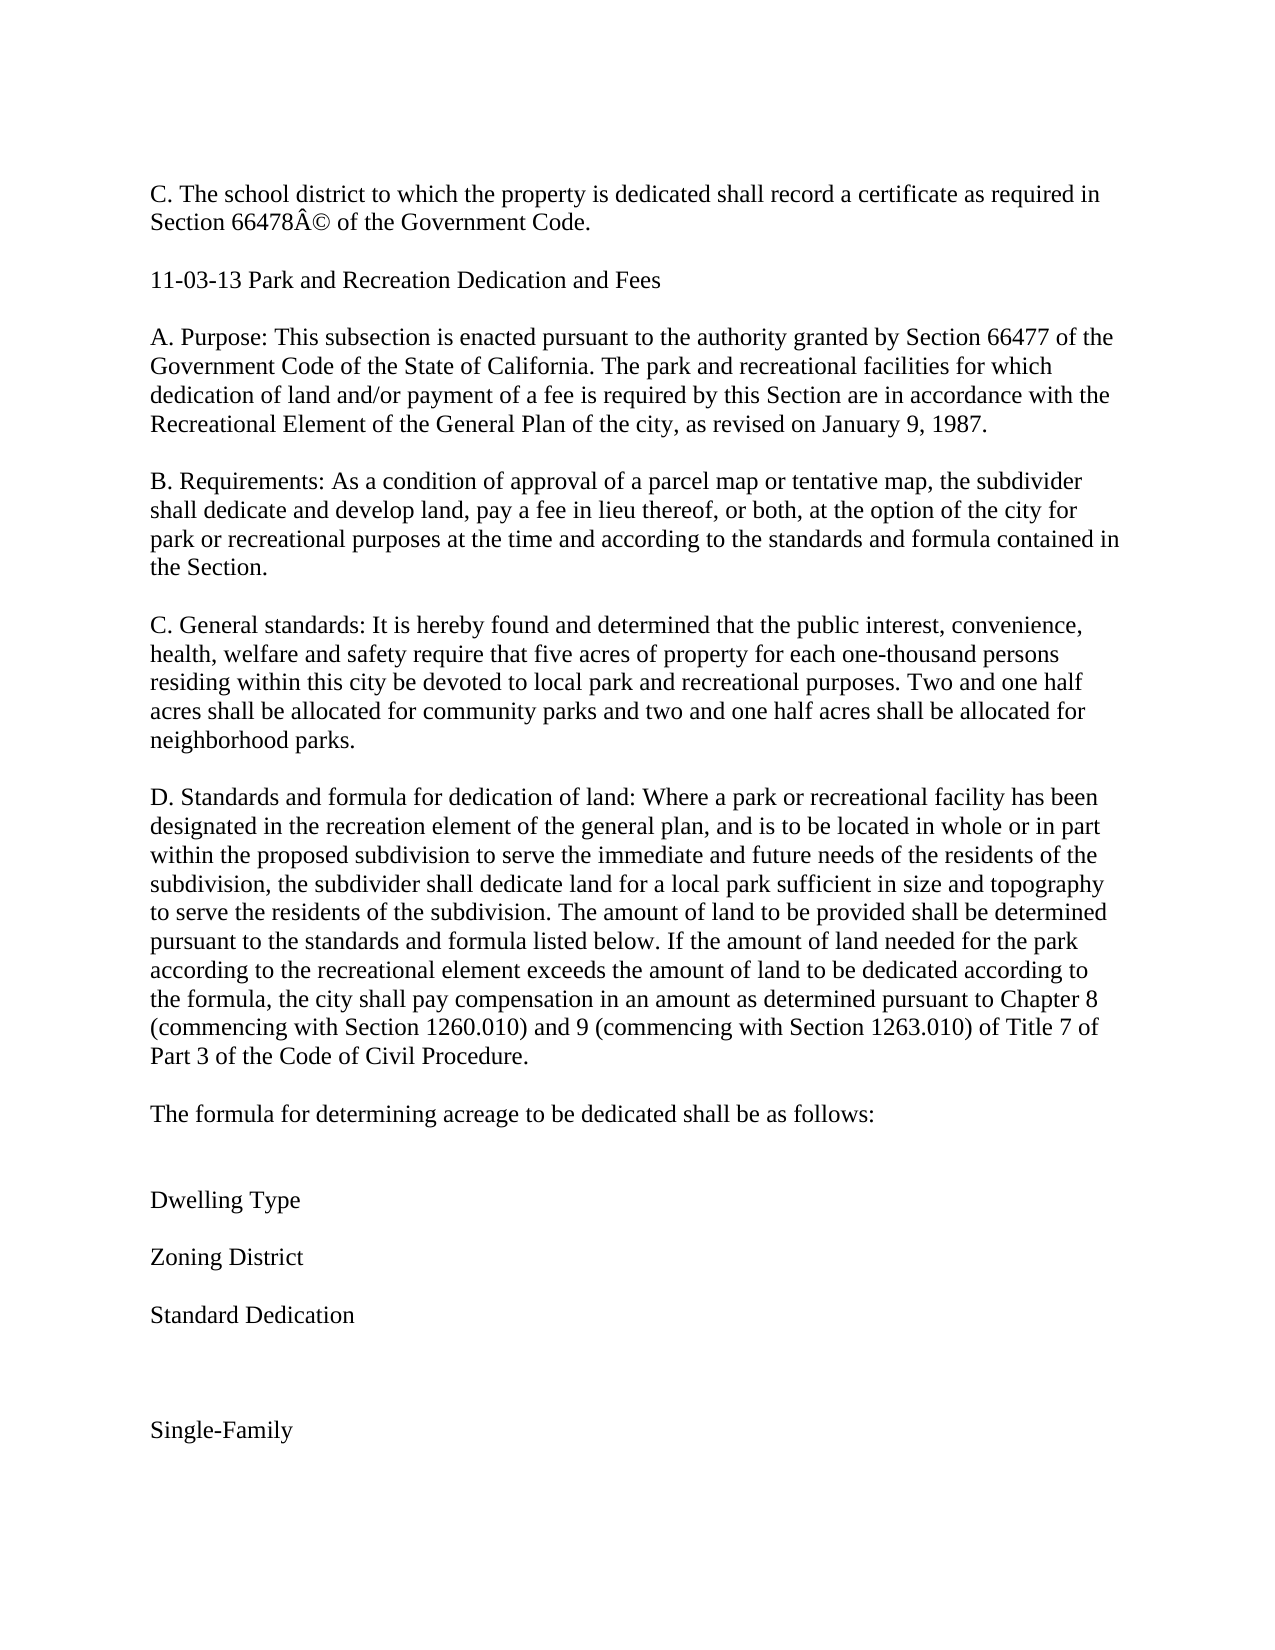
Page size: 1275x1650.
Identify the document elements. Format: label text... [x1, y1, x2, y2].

text B. Requirements: As a condition of approval of a parcel map or tentative map, the subdivider shall dedicate and develop land, pay a fee in lieu thereof, or both, at the option of the city for park or recreational purposes at the time and according to the standards and formula contained in the Section. [150, 466, 1125, 581]
text Dwelling Type [150, 1185, 1125, 1214]
text The formula for determining acreage to be dedicated shall be as follows: [150, 1099, 1125, 1127]
text C. The school district to which the property is dedicated shall record a certificate as required in Section 66478Â© of the Government Code. [150, 179, 1125, 236]
text A. Purpose: This subsection is enacted pursuant to the authority granted by Section 66477 of the Government Code of the State of California. The park and recreational facilities for which dedication of land and/or payment of a fee is required by this Section are in accordance with the Recreational Element of the General Plan of the city, as revised on January 9, 1987. [150, 322, 1125, 437]
text Zoning District [150, 1242, 1125, 1271]
text Standard Dedication [150, 1300, 1125, 1329]
text Single-Family [150, 1415, 1125, 1444]
text C. General standards: It is hereby found and determined that the public interest, convenience, health, welfare and safety require that five acres of property for each one-thousand persons residing within this city be devoted to local park and recreational purposes. Two and one half acres shall be allocated for community parks and two and one half acres shall be allocated for neighborhood parks. [150, 610, 1125, 754]
text D. Standards and formula for dedication of land: Where a park or recreational facility has been designated in the recreation element of the general plan, and is to be located in whole or in part within the proposed subdivision to serve the immediate and future needs of the residents of the subdivision, the subdivider shall dedicate land for a local park sufficient in size and topography to serve the residents of the subdivision. The amount of land to be provided shall be determined pursuant to the standards and formula listed below. If the amount of land needed for the park according to the recreational element exceeds the amount of land to be dedicated according to the formula, the city shall pay compensation in an amount as determined pursuant to Chapter 8 (commencing with Section 1260.010) and 9 (commencing with Section 1263.010) of Title 7 of Part 3 of the Code of Civil Procedure. [150, 782, 1125, 1070]
text 11-03-13 Park and Recreation Dedication and Fees [150, 265, 1125, 294]
